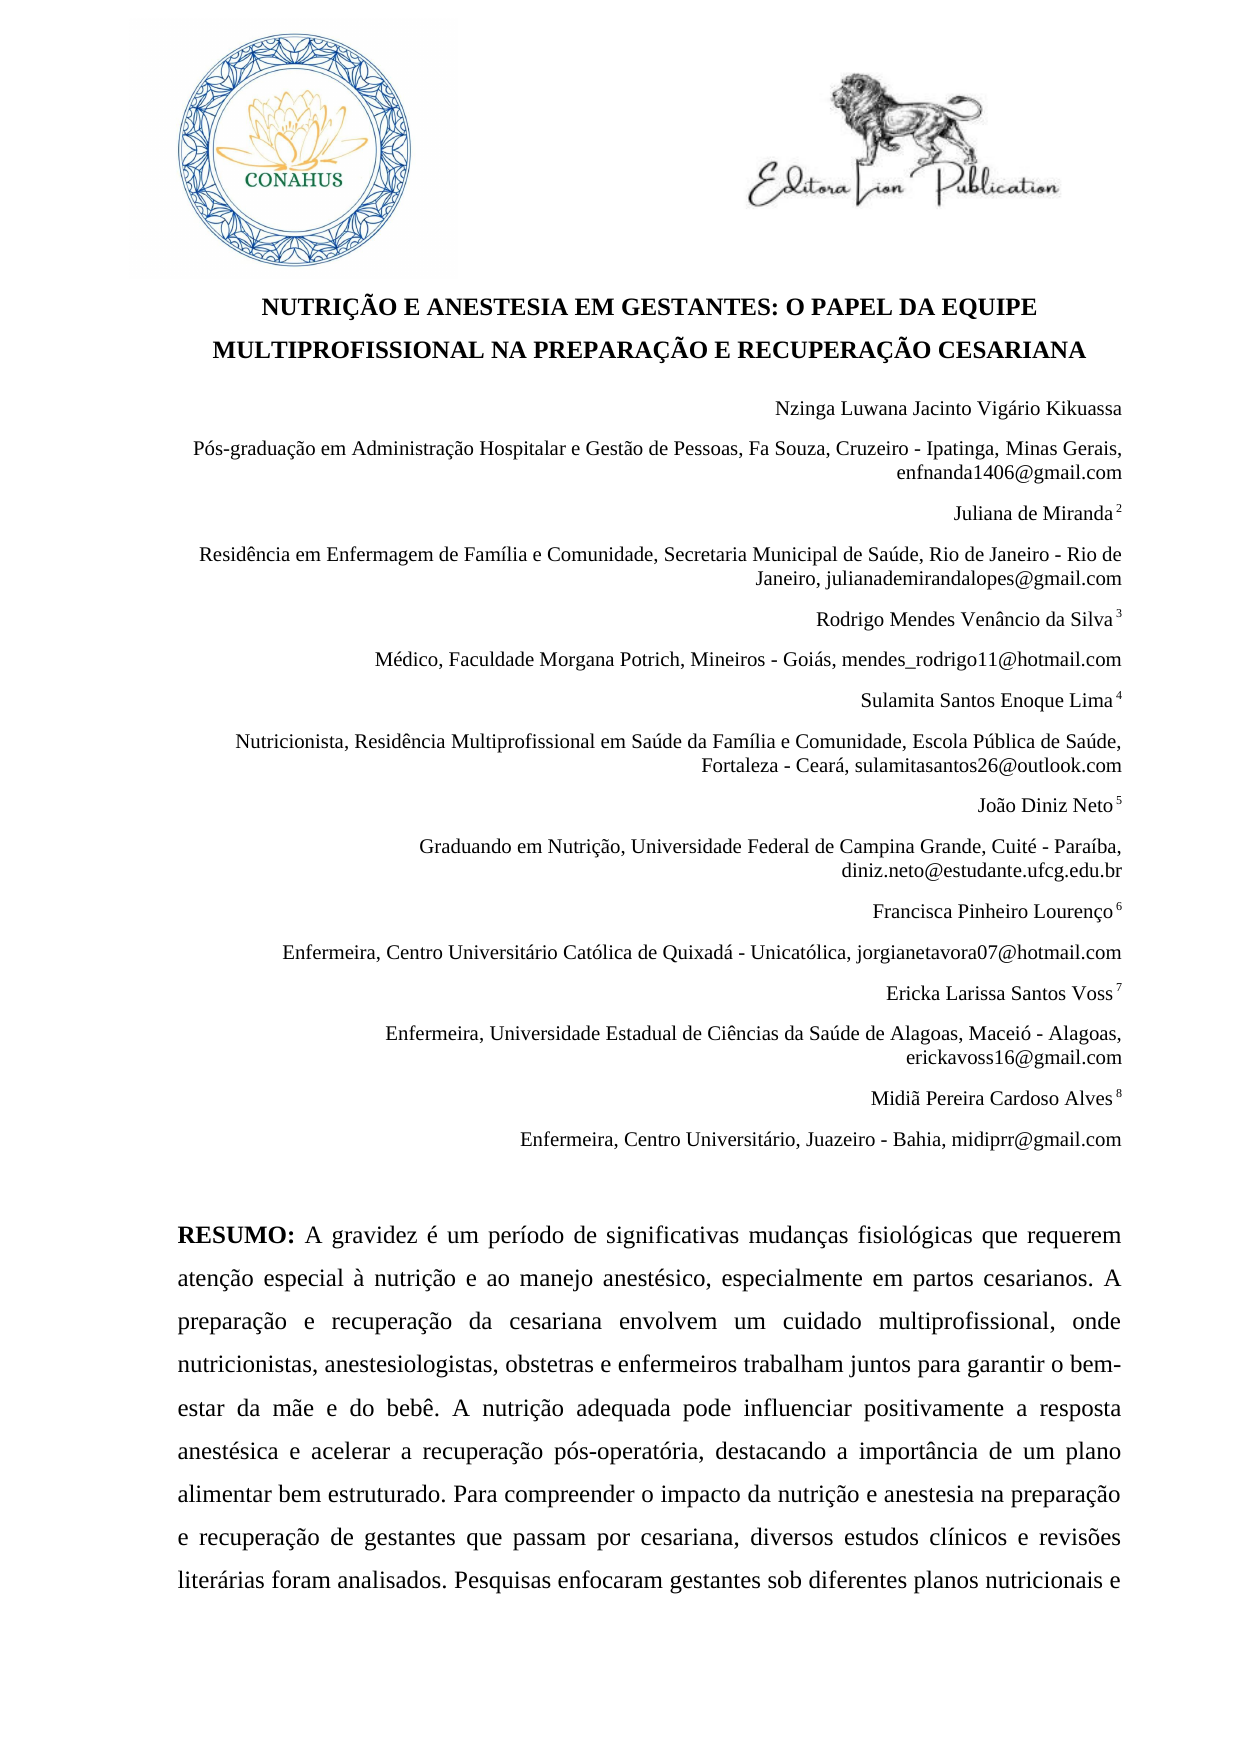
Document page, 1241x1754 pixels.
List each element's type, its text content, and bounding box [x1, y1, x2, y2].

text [177, 1220, 1122, 1594]
text Médico, Faculdade Morgana Potrich, Mineiros - Goiás, mendes_rodrigo11@hotmail.com [177, 647, 1122, 671]
text Enfermeira, Centro Universitário, Juazeiro - Bahia, midiprr@gmail.com [177, 1127, 1122, 1151]
text Pós-graduação em Administração Hospitalar e Gestão de Pessoas, Fa Souza, Cruzeiro - Ipatinga, Minas Gerais, enfnanda1406@gmail.com [177, 436, 1122, 484]
text Enfermeira, Centro Universitário Católica de Quixadá - Unicatólica, jorgianetavora07@hotmail.com [177, 940, 1122, 964]
picture [129, 18, 1093, 279]
text Francisca Pinheiro Lourenço 6 [177, 899, 1122, 923]
text Rodrigo Mendes Venâncio da Silva 3 [177, 606, 1122, 631]
text Enfermeira, Universidade Estadual de Ciências da Saúde de Alagoas, Maceió - Alagoas, erickavoss16@gmail.com [177, 1021, 1122, 1069]
text Nzinga Luwana Jacinto Vigário Kikuassa [177, 395, 1122, 419]
text Graduando em Nutrição, Universidade Federal de Campina Grande, Cuité - Paraíba, diniz.neto@estudante.ufcg.edu.br [177, 834, 1122, 882]
text Juliana de Miranda 2 [177, 501, 1122, 525]
text João Diniz Neto 5 [177, 793, 1122, 817]
text Midiã Pereira Cardoso Alves 8 [177, 1086, 1122, 1110]
text Nutricionista, Residência Multiprofissional em Saúde da Família e Comunidade, Escola Pública de Saúde, Fortaleza - Ceará, sulamitasantos26@outlook.com [177, 729, 1122, 777]
text Residência em Enfermagem de Família e Comunidade, Secretaria Municipal de Saúde, Rio de Janeiro - Rio de Janeiro, julianademirandalopes@gmail.com [177, 542, 1122, 590]
text Sulamita Santos Enoque Lima 4 [177, 688, 1122, 712]
text NUTRIÇÃO E ANESTESIA EM GESTANTES: O PAPEL DA EQUIPE MULTIPROFISSIONAL NA PREPARAÇÃO E RECUPERAÇÃO CESARIANA [177, 177, 1122, 364]
text Ericka Larissa Santos Voss 7 [177, 980, 1122, 1004]
